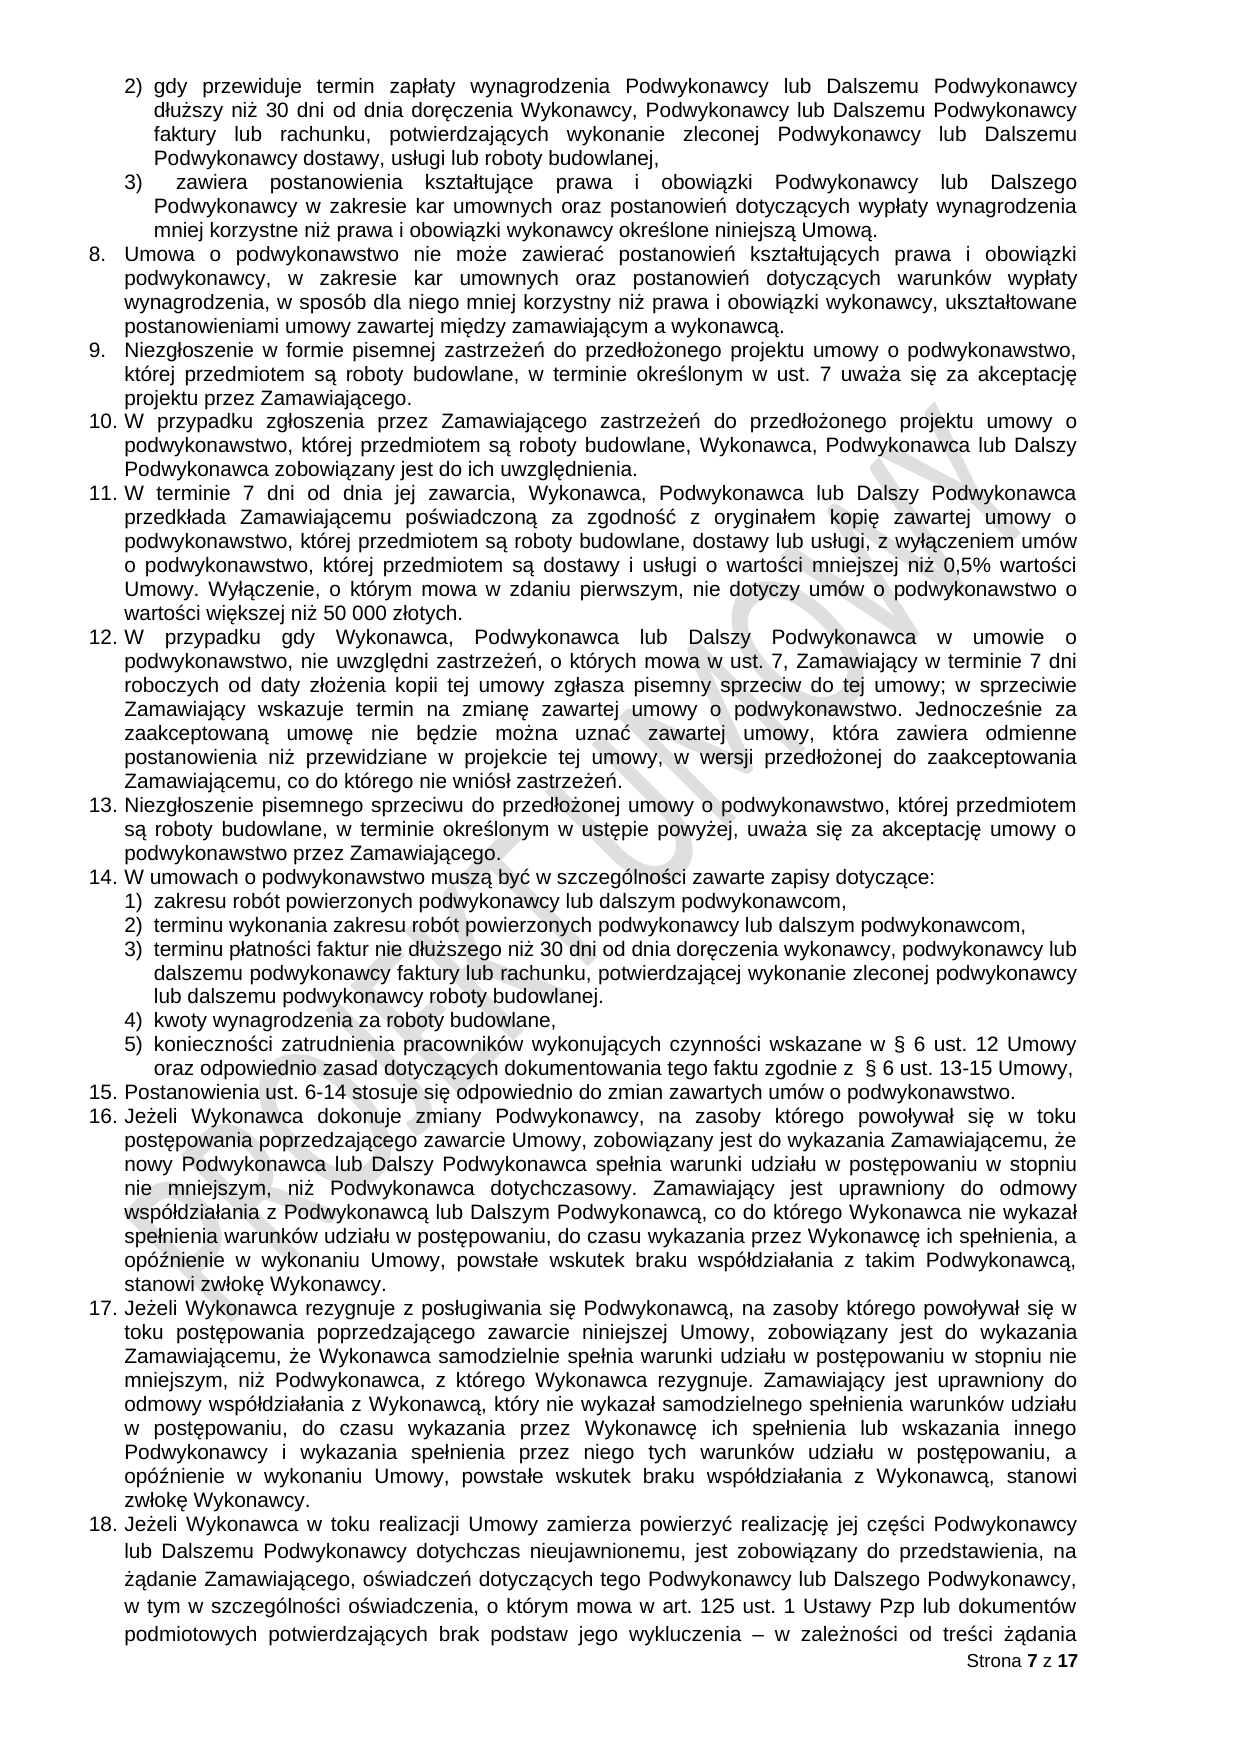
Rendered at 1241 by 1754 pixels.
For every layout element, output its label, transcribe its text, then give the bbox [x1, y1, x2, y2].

list zakresu robót powierzonych podwykonawcy lub dalszym podwykonawcom, [124, 888, 1078, 912]
list Jeżeli Wykonawca rezygnuje z posługiwania się Podwykonawcą, na zasoby którego powoływał się w toku postępowania poprzedzającego zawarcie niniejszej Umowy, zobowiązany jest do wykazania Zamawiającemu, że Wykonawca samodzielnie spełnia warunki udziału w postępowaniu w stopniu nie mniejszym, niż Podwykonawca, z którego Wykonawca rezygnuje. Zamawiający jest uprawniony do odmowy współdziałania z Wykonawcą, który nie wykazał samodzielnego spełnienia warunków udziału w postępowaniu, do czasu wykazania przez Wykonawcę ich spełnienia lub wskazania innego Podwykonawcy i wykazania spełnienia przez niego tych warunków udziału w postępowaniu, a opóźnienie w wykonaniu Umowy, powstałe wskutek braku współdziałania z Wykonawcą, stanowi zwłokę Wykonawcy. [89, 1296, 1078, 1511]
list kwoty wynagrodzenia za roboty budowlane, [124, 1008, 1078, 1032]
list zawiera postanowienia kształtujące prawa i obowiązki Podwykonawcy lub Dalszego Podwykonawcy w zakresie kar umownych oraz postanowień dotyczących wypłaty wynagrodzenia mniej korzystne niż prawa i obowiązki wykonawcy określone niniejszą Umową. [124, 170, 1078, 242]
list Jeżeli Wykonawca dokonuje zmiany Podwykonawcy, na zasoby którego powoływał się w toku postępowania poprzedzającego zawarcie Umowy, zobowiązany jest do wykazania Zamawiającemu, że nowy Podwykonawca lub Dalszy Podwykonawca spełnia warunki udziału w postępowaniu w stopniu nie mniejszym, niż Podwykonawca dotychczasowy. Zamawiający jest uprawniony do odmowy współdziałania z Podwykonawcą lub Dalszym Podwykonawcą, co do którego Wykonawca nie wykazał spełnienia warunków udziału w postępowaniu, do czasu wykazania przez Wykonawcę ich spełnienia, a opóźnienie w wykonaniu Umowy, powstałe wskutek braku współdziałania z takim Podwykonawcą, stanowi zwłokę Wykonawcy. [89, 1104, 1078, 1296]
list Niezgłoszenie pisemnego sprzeciwu do przedłożonej umowy o podwykonawstwo, której przedmiotem są roboty budowlane, w terminie określonym w ustępie powyżej, uważa się za akceptację umowy o podwykonawstwo przez Zamawiającego. [89, 793, 1078, 864]
list W terminie 7 dni od dnia jej zawarcia, Wykonawca, Podwykonawca lub Dalszy Podwykonawca przedkłada Zamawiającemu poświadczoną za zgodność z oryginałem kopię zawartej umowy o podwykonawstwo, której przedmiotem są roboty budowlane, dostawy lub usługi, z wyłączeniem umów o podwykonawstwo, której przedmiotem są dostawy i usługi o wartości mniejszej niż 0,5% wartości Umowy. Wyłączenie, o którym mowa w zdaniu pierwszym, nie dotyczy umów o podwykonawstwo o wartości większej niż 50 000 złotych. [89, 481, 1078, 625]
list Umowa o podwykonawstwo nie może zawierać postanowień kształtujących prawa i obowiązki podwykonawcy, w zakresie kar umownych oraz postanowień dotyczących warunków wypłaty wynagrodzenia, w sposób dla niego mniej korzystny niż prawa i obowiązki wykonawcy, ukształtowane postanowieniami umowy zawartej między zamawiającym a wykonawcą. [89, 242, 1078, 337]
list W przypadku gdy Wykonawca, Podwykonawca lub Dalszy Podwykonawca w umowie o podwykonawstwo, nie uwzględni zastrzeżeń, o których mowa w ust. 7, Zamawiający w terminie 7 dni roboczych od daty złożenia kopii tej umowy zgłasza pisemny sprzeciw do tej umowy; w sprzeciwie Zamawiający wskazuje termin na zmianę zawartej umowy o podwykonawstwo. Jednocześnie za zaakceptowaną umowę nie będzie można uznać zawartej umowy, która zawiera odmienne postanowienia niż przewidziane w projekcie tej umowy, w wersji przedłożonej do zaakceptowania Zamawiającemu, co do którego nie wniósł zastrzeżeń. [89, 625, 1078, 793]
list W umowach o podwykonawstwo muszą być w szczególności zawarte zapisy dotyczące: [89, 864, 1078, 888]
list W przypadku zgłoszenia przez Zamawiającego zastrzeżeń do przedłożonego projektu umowy o podwykonawstwo, której przedmiotem są roboty budowlane, Wykonawca, Podwykonawca lub Dalszy Podwykonawca zobowiązany jest do ich uwzględnienia. [89, 409, 1078, 481]
list terminu płatności faktur nie dłuższego niż 30 dni od dnia doręczenia wykonawcy, podwykonawcy lub dalszemu podwykonawcy faktury lub rachunku, potwierdzającej wykonanie zleconej podwykonawcy lub dalszemu podwykonawcy roboty budowlanej. [124, 936, 1078, 1008]
list konieczności zatrudnienia pracowników wykonujących czynności wskazane w § 6 ust. 12 Umowy oraz odpowiednio zasad dotyczących dokumentowania tego faktu zgodnie z § 6 ust. 13-15 Umowy, [124, 1032, 1078, 1080]
list Postanowienia ust. 6-14 stosuje się odpowiednio do zmian zawartych umów o podwykonawstwo. [89, 1080, 1078, 1104]
list Niezgłoszenie w formie pisemnej zastrzeżeń do przedłożonego projektu umowy o podwykonawstwo, której przedmiotem są roboty budowlane, w terminie określonym w ust. 7 uważa się za akceptację projektu przez Zamawiającego. [89, 337, 1078, 409]
list gdy przewiduje termin zapłaty wynagrodzenia Podwykonawcy lub Dalszemu Podwykonawcy dłuższy niż 30 dni od dnia doręczenia Wykonawcy, Podwykonawcy lub Dalszemu Podwykonawcy faktury lub rachunku, potwierdzających wykonanie zleconej Podwykonawcy lub Dalszemu Podwykonawcy dostawy, usługi lub roboty budowlanej, [124, 74, 1078, 170]
list terminu wykonania zakresu robót powierzonych podwykonawcy lub dalszym podwykonawcom, [124, 912, 1078, 936]
